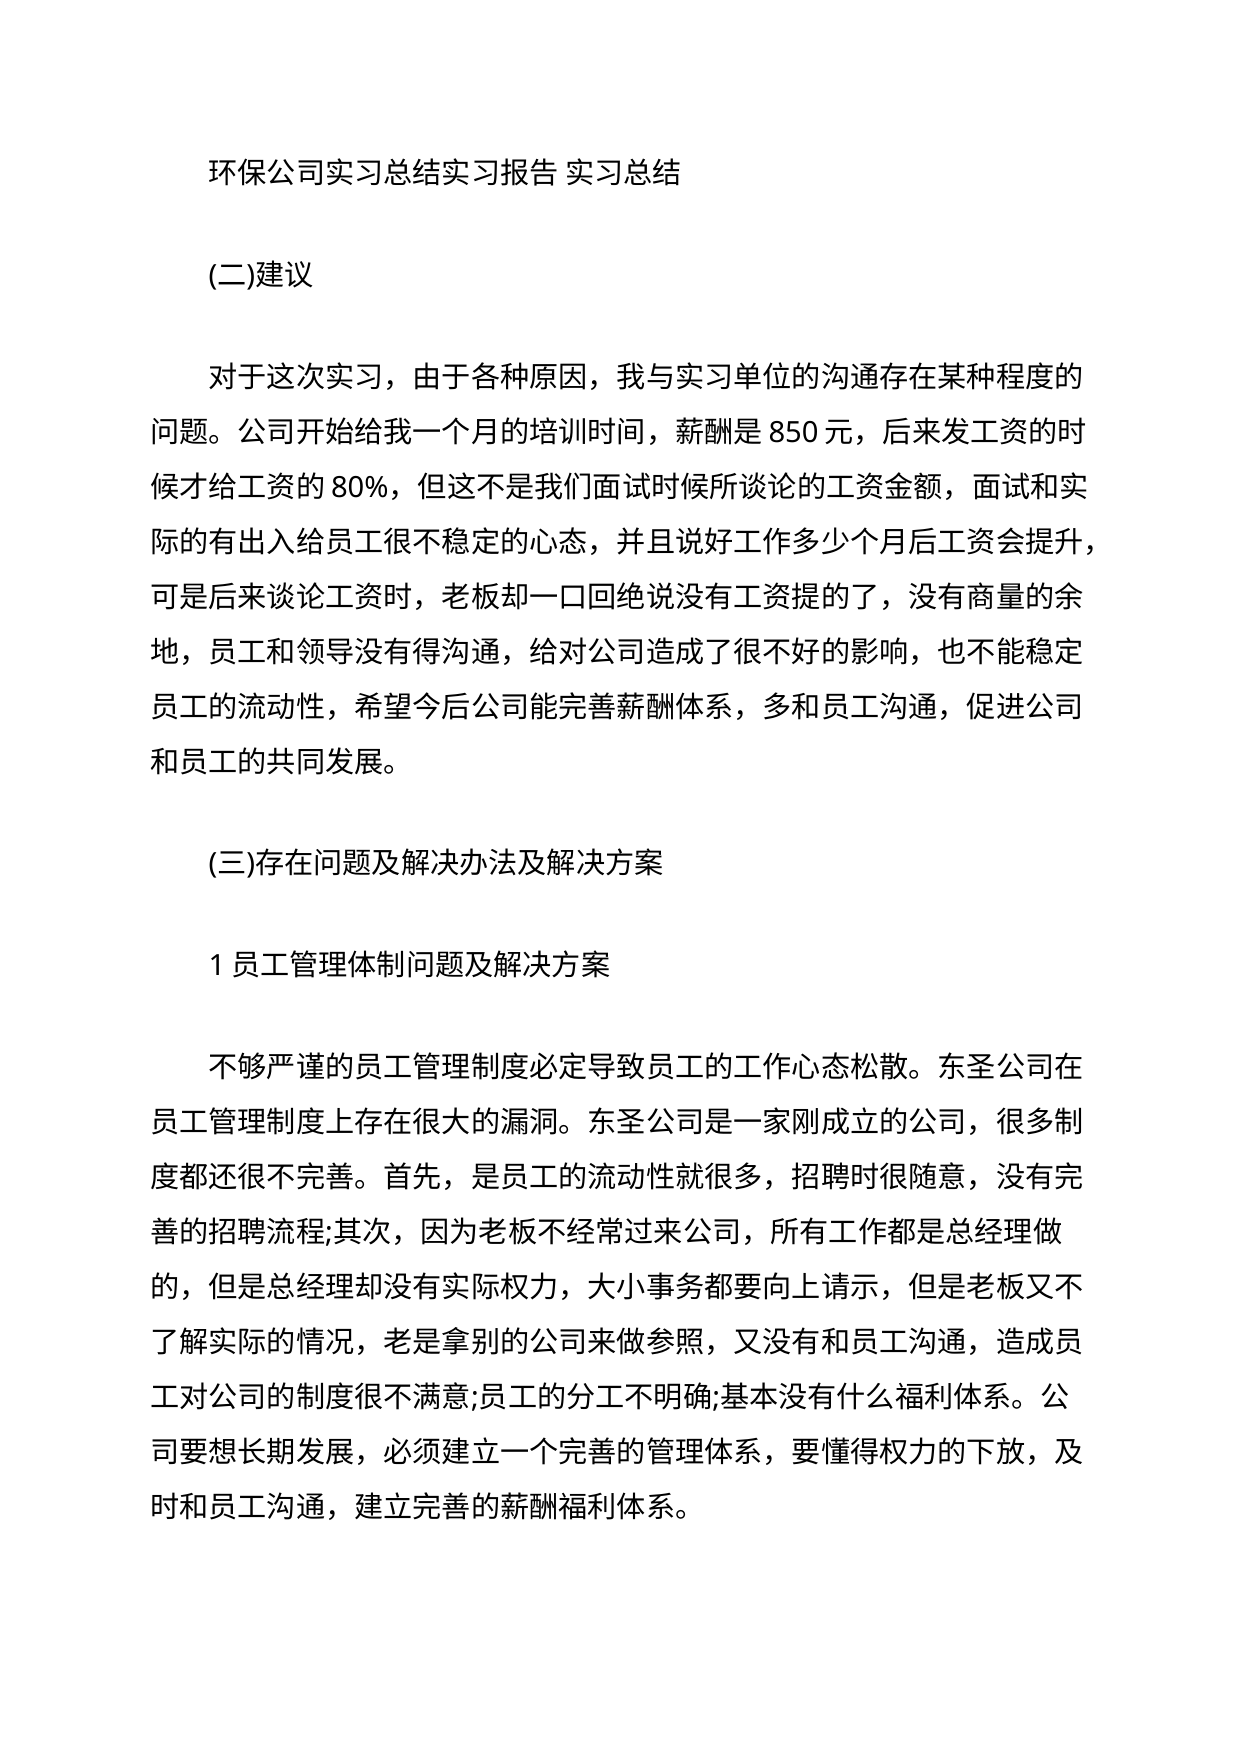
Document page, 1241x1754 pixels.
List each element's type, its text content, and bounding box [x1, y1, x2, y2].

text 对于这次实习，由于各种原因，我与实习单位的沟通存在某种程度的问题。公司开始给我一个月的培训时间，薪酬是850元，后来发工资的时候才给工资的80%，但这不是我们面试时候所谈论的工资金额，面试和实际的有出入给员工很不稳定的心态，并且说好工作多少个月后工资会提升，可是后来谈论工资时，老板却一口回绝说没有工资提的了，没有商量的余地，员工和领导没有得沟通，给对公司造成了很不好的影响，也不能稳定员工的流动性，希望今后公司能完善薪酬体系，多和员工沟通，促进公司和员工的共同发展。 [150, 354, 1090, 781]
text (三)存在问题及解决办法及解决方案 [150, 840, 1090, 882]
text (二)建议 [150, 252, 1090, 294]
text 1员工管理体制问题及解决方案 [150, 942, 1090, 984]
text 不够严谨的员工管理制度必定导致员工的工作心态松散。东圣公司在员工管理制度上存在很大的漏洞。东圣公司是一家刚成立的公司，很多制度都还很不完善。首先，是员工的流动性就很多，招聘时很随意，没有完善的招聘流程;其次，因为老板不经常过来公司，所有工作都是总经理做的，但是总经理却没有实际权力，大小事务都要向上请示，但是老板又不了解实际的情况，老是拿别的公司来做参照，又没有和员工沟通，造成员工对公司的制度很不满意;员工的分工不明确;基本没有什么福利体系。公司要想长期发展，必须建立一个完善的管理体系，要懂得权力的下放，及时和员工沟通，建立完善的薪酬福利体系。 [150, 1044, 1090, 1526]
text 环保公司实习总结实习报告 实习总结 [150, 150, 1090, 192]
